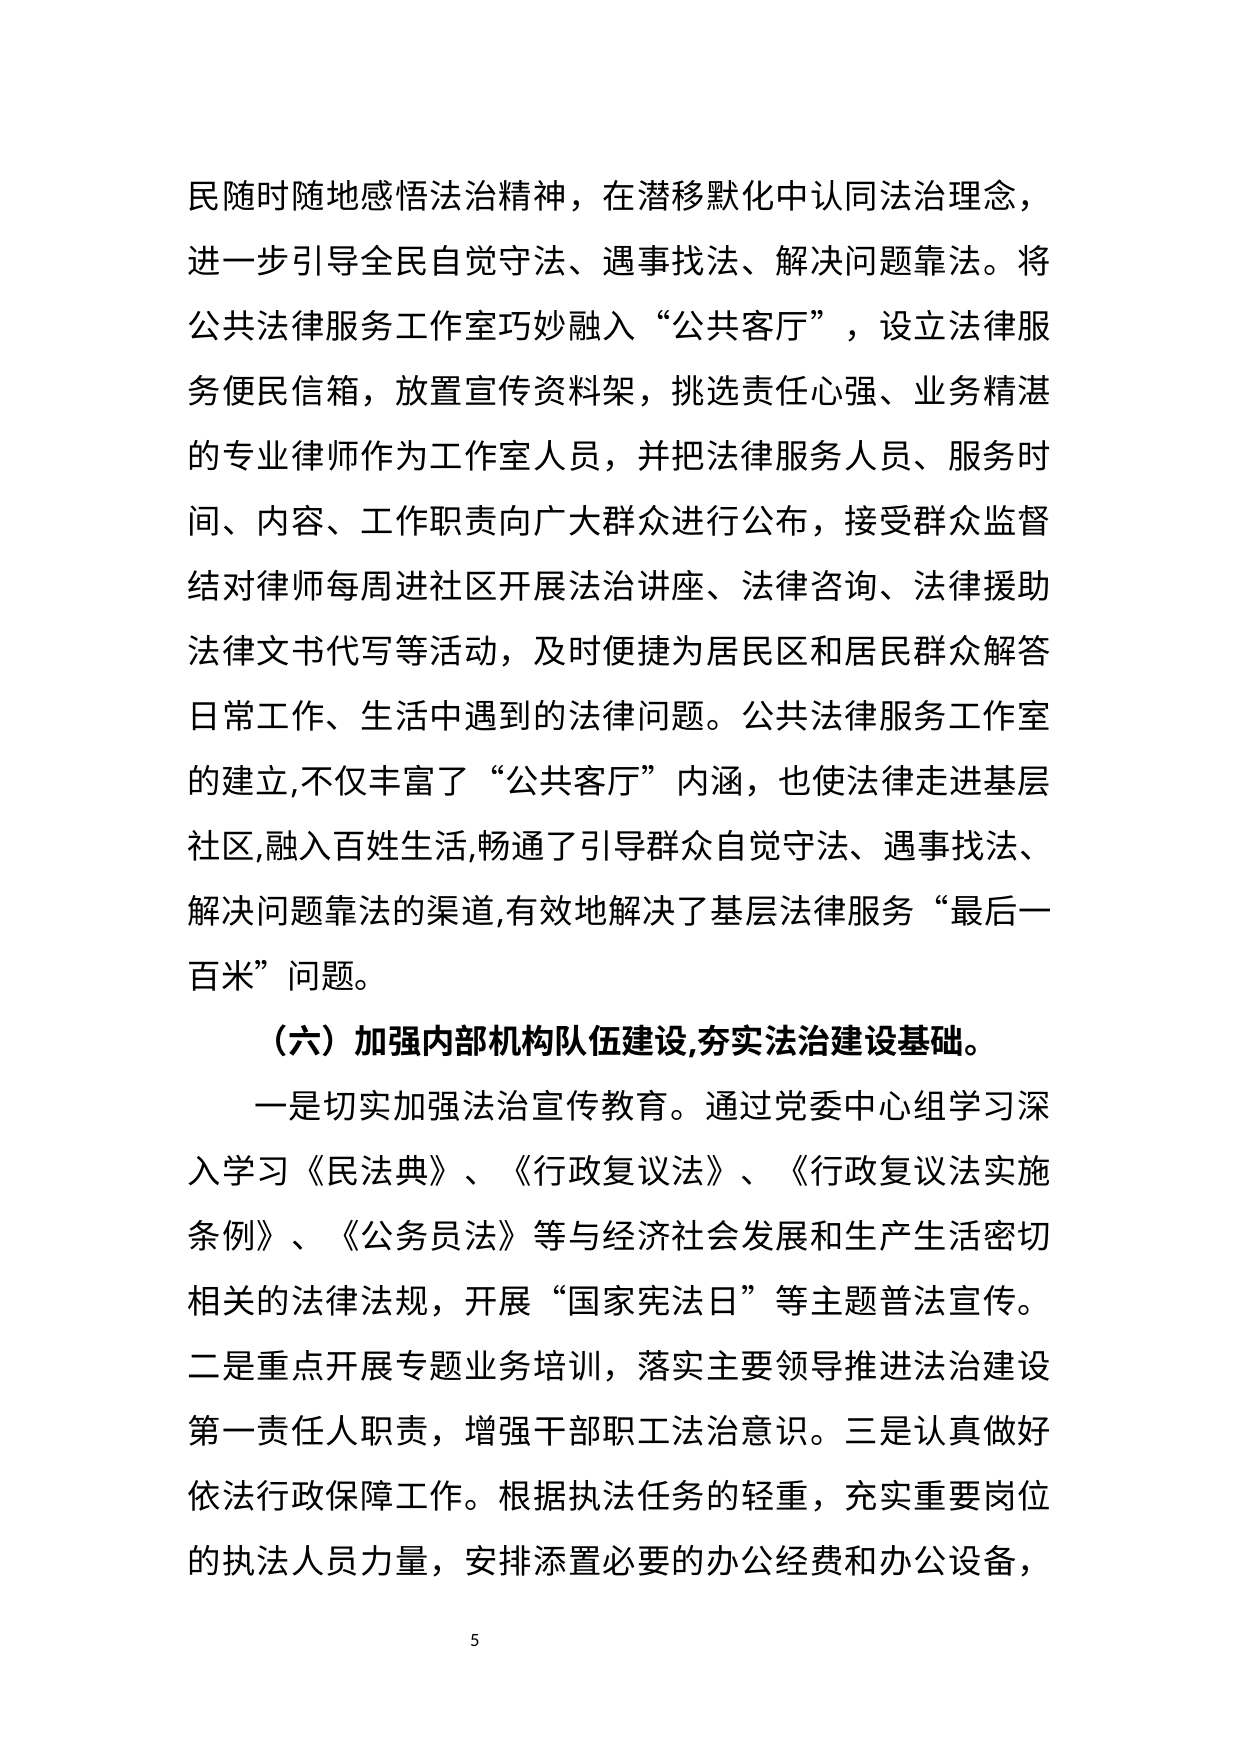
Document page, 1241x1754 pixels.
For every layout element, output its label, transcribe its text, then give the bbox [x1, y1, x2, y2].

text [187, 162, 1053, 1007]
text （六）加强内部机构队伍建设,夯实法治建设基础。 [187, 1007, 1053, 1072]
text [187, 1072, 1053, 1592]
